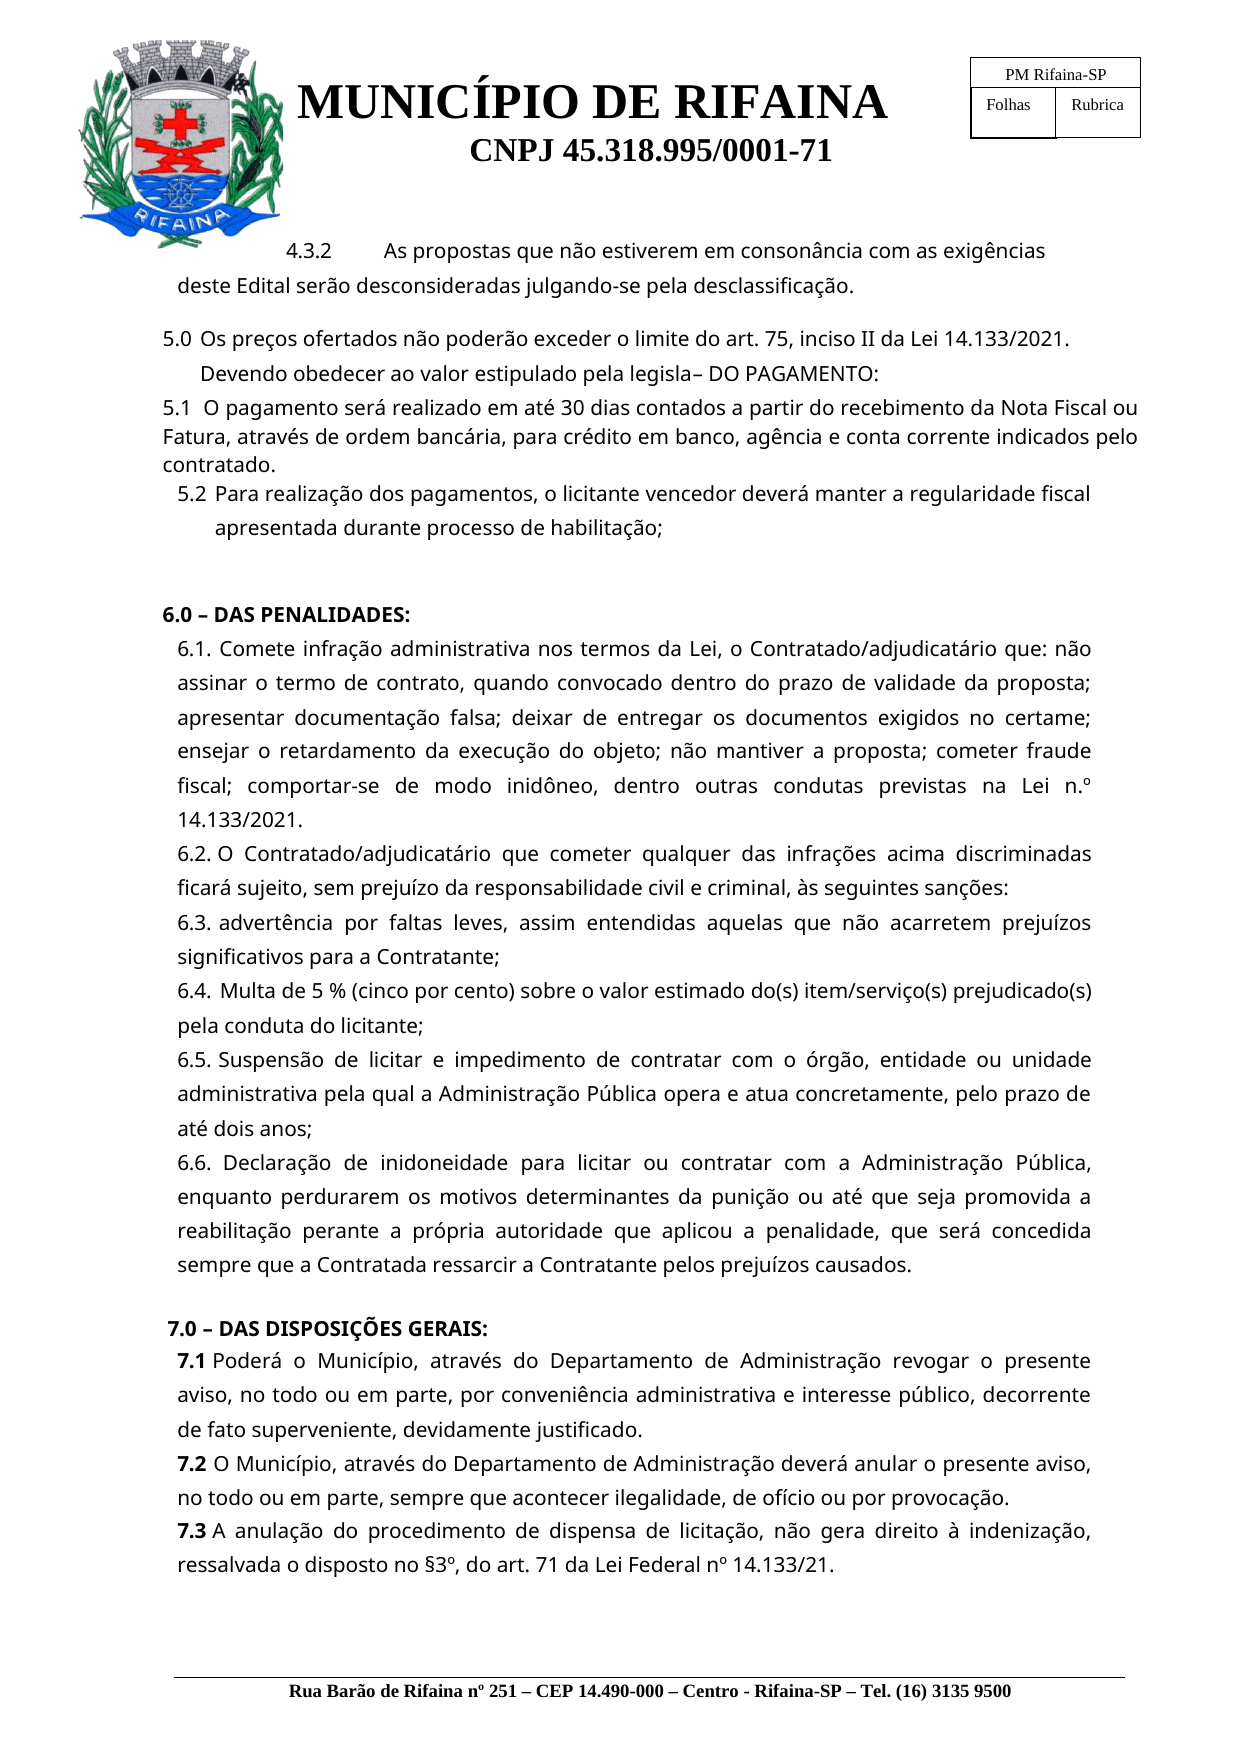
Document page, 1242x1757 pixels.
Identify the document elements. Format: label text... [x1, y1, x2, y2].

subtitle 6.0 – DAS PENALIDADES: [162, 600, 1139, 628]
text 5.1 O pagamento será realizado em até 30 dias contados a partir do recebimento da Nota Fiscal ou Fatura, através de ordem bancária, para crédito em banco, agência e conta corrente indicados pelo contratado. [162, 393, 1139, 479]
list As propostas que não estiverem em consonância com as exigências deste Edital serão desconsideradas julgando-se pela desclassificação. [177, 236, 1092, 299]
list O Contratado/adjudicatário que cometer qualquer das infrações acima discriminadas ficará sujeito, sem prejuízo da responsabilidade civil e criminal, às seguintes sanções: [177, 839, 1093, 902]
list Para realização dos pagamentos, o licitante vencedor deverá manter a regularidade fiscal apresentada durante processo de habilitação; [177, 479, 1092, 541]
list A anulação do procedimento de dispensa de licitação, não gera direito à indenização, ressalvada o disposto no §3º, do art. 71 da Lei Federal nº 14.133/21. [177, 1517, 1093, 1579]
list Suspensão de licitar e impedimento de contratar com o órgão, entidade ou unidade administrativa pela qual a Administração Pública opera e atua concretamente, pelo prazo de até dois anos; [177, 1045, 1093, 1142]
list O Município, através do Departamento de Administração deverá anular o presente aviso, no todo ou em parte, sempre que acontecer ilegalidade, de ofício ou por provocação. [177, 1449, 1093, 1511]
list Comete infração administrativa nos termos da Lei, o Contratado/adjudicatário que: não assinar o termo de contrato, quando convocado dentro do prazo de validade da proposta; apresentar documentação falsa; deixar de entregar os documentos exigidos no certame; ensejar o retardamento da execução do objeto; não mantiver a proposta; cometer fraude fiscal; comportar-se de modo inidôneo, dentro outras condutas previstas na Lei n.º 14.133/2021. [177, 634, 1093, 833]
picture [77, 36, 284, 249]
list Poderá o Município, através do Departamento de Administração revogar o presente aviso, no todo ou em parte, por conveniência administrativa e interesse público, decorrente de fato superveniente, devidamente justificado. [177, 1347, 1093, 1443]
list Declaração de inidoneidade para licitar ou contratar com a Administração Pública, enquanto perdurarem os motivos determinantes da punição ou até que seja promovida a reabilitação perante a própria autoridade que aplicou a penalidade, que será concedida sempre que a Contratada ressarcir a Contratante pelos prejuízos causados. [177, 1148, 1092, 1279]
list advertência por faltas leves, assim entendidas aquelas que não acarretem prejuízos significativos para a Contratante; [177, 908, 1092, 970]
list Os preços ofertados não poderão exceder o limite do art. 75, inciso II da Lei 14.133/2021. Devendo obedecer ao valor estipulado pela legisla– DO PAGAMENTO: [162, 324, 1093, 387]
list Multa de 5 % (cinco por cento) sobre o valor estimado do(s) item/serviço(s) prejudicado(s) pela conduta do licitante; [177, 976, 1093, 1039]
subtitle – DAS DISPOSIÇÕES GERAIS: [167, 1314, 1139, 1342]
